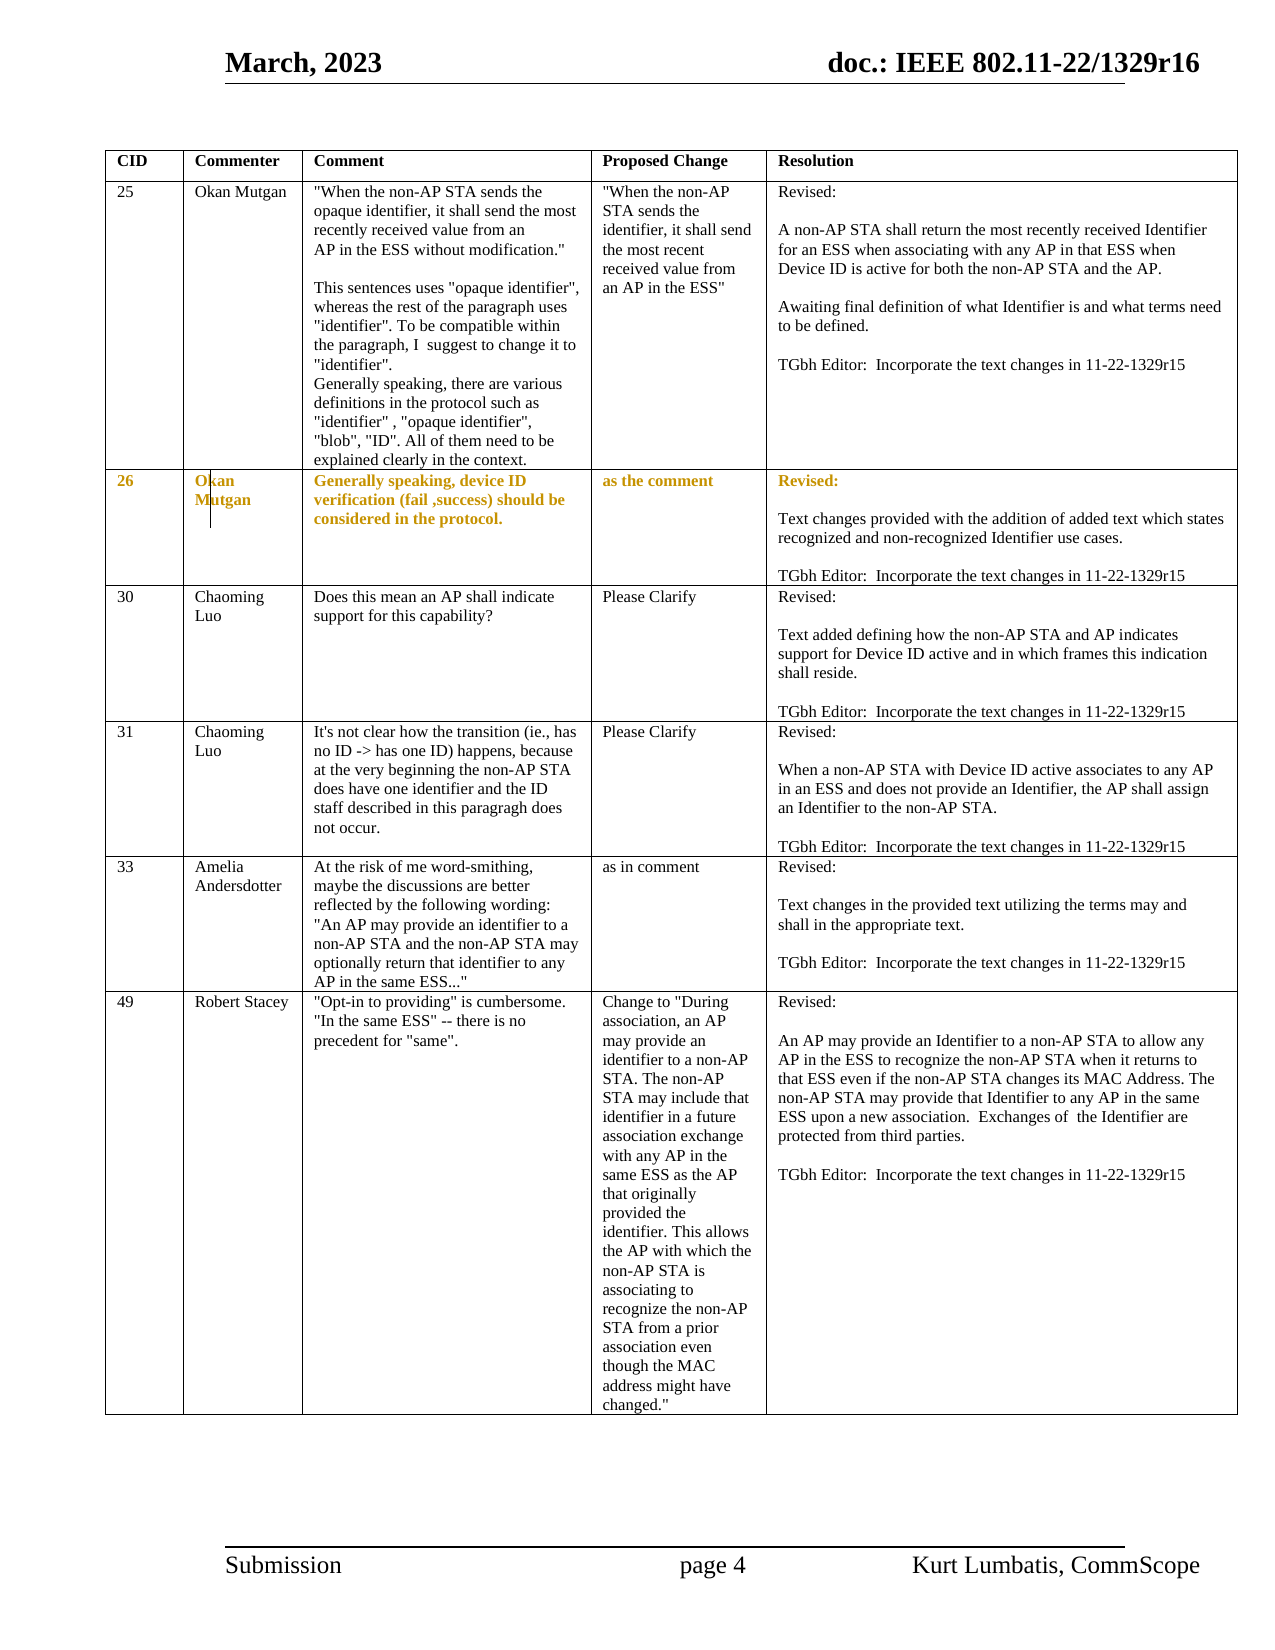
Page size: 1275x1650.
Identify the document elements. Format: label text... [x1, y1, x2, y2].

table_cell "When the non-AP STA sends the identifier, it shall send the most recent received value from an AP in the ESS" [592, 182, 766, 469]
table_cell 25 [106, 182, 183, 469]
table_header CID [106, 151, 183, 181]
table_cell "When the non-AP STA sends the opaque identifier, it shall send the most recently received value from an AP in the ESS without modification." This sentences uses "opaque identifier", whereas the rest of the paragraph uses "identifier". To be compatible within the paragraph, I suggest to change it to "identifier". Generally speaking, there are various definitions in the protocol such as "identifier" , "opaque identifier", "blob", "ID". All of them need to be explained clearly in the context. [303, 182, 591, 469]
table_cell Okan Mutgan [184, 470, 302, 585]
table_cell Amelia Andersdotter [184, 857, 302, 991]
table_cell Robert Stacey [184, 992, 302, 1414]
table_header Proposed Change [592, 151, 766, 181]
table_cell 31 [106, 722, 183, 856]
table_cell At the risk of me word-smithing, maybe the discussions are better reflected by the following wording: "An AP may provide an identifier to a non-AP STA and the non-AP STA may optionally return that identifier to any AP in the same ESS..." [303, 857, 591, 991]
table_cell 30 [106, 586, 183, 721]
table_cell Revised: When a non-AP STA with Device ID active associates to any AP in an ESS and does not provide an Identifier, the AP shall assign an Identifier to the non-AP STA. TGbh Editor: Incorporate the text changes in 11-22-1329r15 [767, 722, 1237, 856]
table_cell Change to "During association, an AP may provide an identifier to a non-AP STA. The non-AP STA may include that identifier in a future association exchange with any AP in the same ESS as the AP that originally provided the identifier. This allows the AP with which the non-AP STA is associating to recognize the non-AP STA from a prior association even though the MAC address might have changed." [592, 992, 766, 1414]
table_header Comment [303, 151, 591, 181]
table_cell Chaoming Luo [184, 586, 302, 721]
table_cell as the comment [592, 470, 766, 585]
table_cell Revised: An AP may provide an Identifier to a non-AP STA to allow any AP in the ESS to recognize the non-AP STA when it returns to that ESS even if the non-AP STA changes its MAC Address. The non-AP STA may provide that Identifier to any AP in the same ESS upon a new association. Exchanges of the Identifier are protected from third parties. TGbh Editor: Incorporate the text changes in 11-22-1329r15 [767, 992, 1237, 1414]
table_header Commenter [184, 151, 302, 181]
table_cell 33 [106, 857, 183, 991]
table_cell Please Clarify [592, 586, 766, 721]
table_cell Please Clarify [592, 722, 766, 856]
table_cell Revised: Text added defining how the non-AP STA and AP indicates support for Device ID active and in which frames this indication shall reside. TGbh Editor: Incorporate the text changes in 11-22-1329r15 [767, 586, 1237, 721]
table_header Resolution [767, 151, 1237, 181]
table_cell Revised: A non-AP STA shall return the most recently received Identifier for an ESS when associating with any AP in that ESS when Device ID is active for both the non-AP STA and the AP. Awaiting final definition of what Identifier is and what terms need to be defined. TGbh Editor: Incorporate the text changes in 11-22-1329r15 [767, 182, 1237, 469]
table_cell Does this mean an AP shall indicate support for this capability? [303, 586, 591, 721]
table_cell Generally speaking, device ID verification (fail ,success) should be considered in the protocol. [303, 470, 591, 585]
table_cell "Opt-in to providing" is cumbersome. "In the same ESS" -- there is no precedent for "same". [303, 992, 591, 1414]
table_cell 49 [106, 992, 183, 1414]
table_cell It's not clear how the transition (ie., has no ID -> has one ID) happens, because at the very beginning the non-AP STA does have one identifier and the ID staff described in this paragragh does not occur. [303, 722, 591, 856]
table_cell 26 [106, 470, 183, 585]
table_cell Revised: Text changes provided with the addition of added text which states recognized and non-recognized Identifier use cases. TGbh Editor: Incorporate the text changes in 11-22-1329r15 [767, 470, 1237, 585]
table_cell Revised: Text changes in the provided text utilizing the terms may and shall in the appropriate text. TGbh Editor: Incorporate the text changes in 11-22-1329r15 [767, 857, 1237, 991]
table_cell Okan Mutgan [184, 182, 302, 469]
table_cell as in comment [592, 857, 766, 991]
table_cell Chaoming Luo [184, 722, 302, 856]
